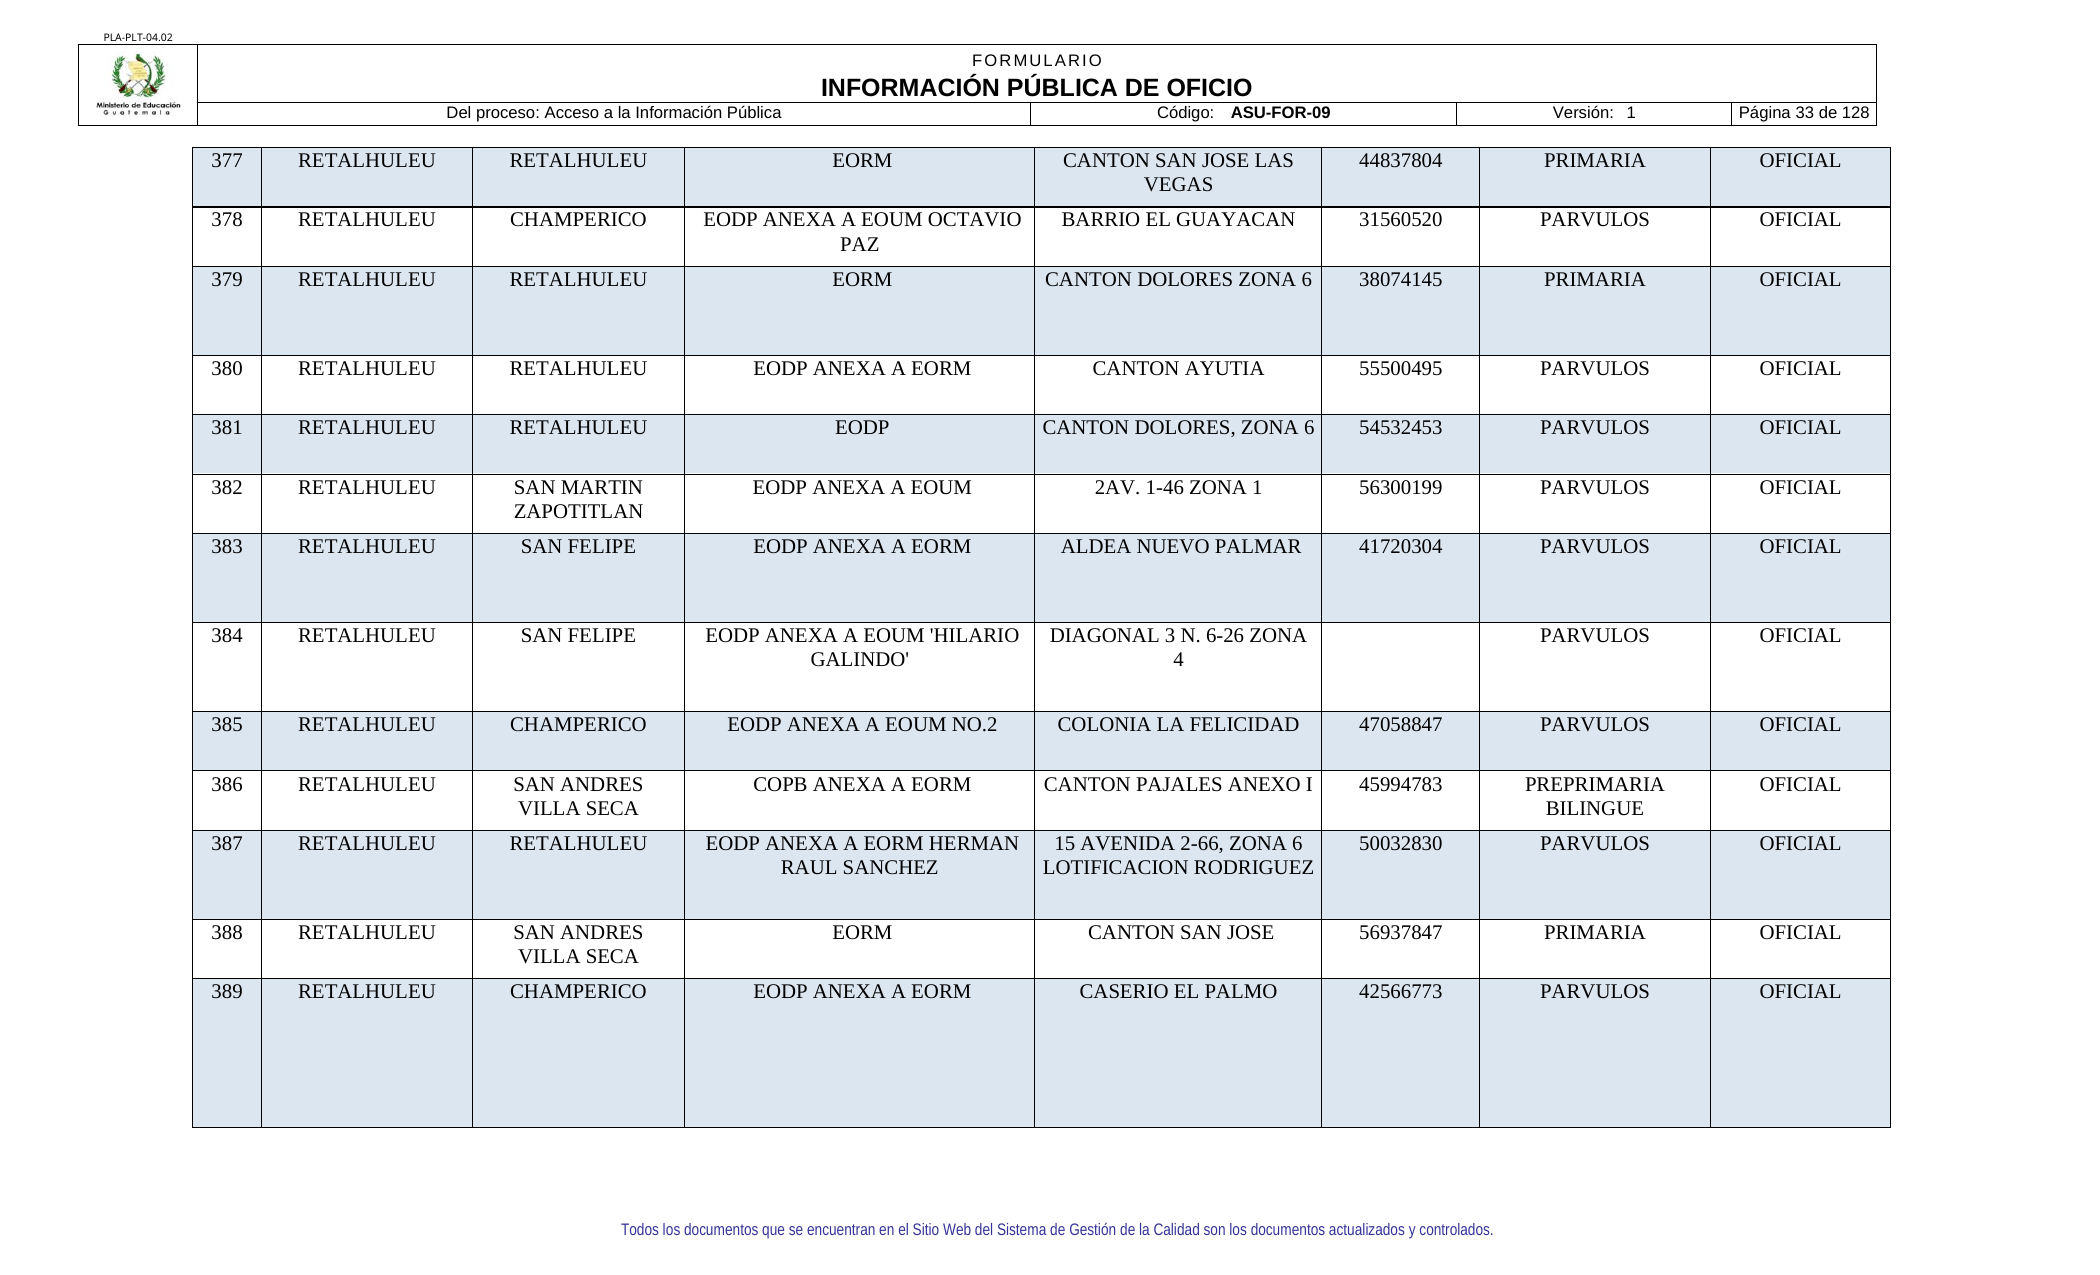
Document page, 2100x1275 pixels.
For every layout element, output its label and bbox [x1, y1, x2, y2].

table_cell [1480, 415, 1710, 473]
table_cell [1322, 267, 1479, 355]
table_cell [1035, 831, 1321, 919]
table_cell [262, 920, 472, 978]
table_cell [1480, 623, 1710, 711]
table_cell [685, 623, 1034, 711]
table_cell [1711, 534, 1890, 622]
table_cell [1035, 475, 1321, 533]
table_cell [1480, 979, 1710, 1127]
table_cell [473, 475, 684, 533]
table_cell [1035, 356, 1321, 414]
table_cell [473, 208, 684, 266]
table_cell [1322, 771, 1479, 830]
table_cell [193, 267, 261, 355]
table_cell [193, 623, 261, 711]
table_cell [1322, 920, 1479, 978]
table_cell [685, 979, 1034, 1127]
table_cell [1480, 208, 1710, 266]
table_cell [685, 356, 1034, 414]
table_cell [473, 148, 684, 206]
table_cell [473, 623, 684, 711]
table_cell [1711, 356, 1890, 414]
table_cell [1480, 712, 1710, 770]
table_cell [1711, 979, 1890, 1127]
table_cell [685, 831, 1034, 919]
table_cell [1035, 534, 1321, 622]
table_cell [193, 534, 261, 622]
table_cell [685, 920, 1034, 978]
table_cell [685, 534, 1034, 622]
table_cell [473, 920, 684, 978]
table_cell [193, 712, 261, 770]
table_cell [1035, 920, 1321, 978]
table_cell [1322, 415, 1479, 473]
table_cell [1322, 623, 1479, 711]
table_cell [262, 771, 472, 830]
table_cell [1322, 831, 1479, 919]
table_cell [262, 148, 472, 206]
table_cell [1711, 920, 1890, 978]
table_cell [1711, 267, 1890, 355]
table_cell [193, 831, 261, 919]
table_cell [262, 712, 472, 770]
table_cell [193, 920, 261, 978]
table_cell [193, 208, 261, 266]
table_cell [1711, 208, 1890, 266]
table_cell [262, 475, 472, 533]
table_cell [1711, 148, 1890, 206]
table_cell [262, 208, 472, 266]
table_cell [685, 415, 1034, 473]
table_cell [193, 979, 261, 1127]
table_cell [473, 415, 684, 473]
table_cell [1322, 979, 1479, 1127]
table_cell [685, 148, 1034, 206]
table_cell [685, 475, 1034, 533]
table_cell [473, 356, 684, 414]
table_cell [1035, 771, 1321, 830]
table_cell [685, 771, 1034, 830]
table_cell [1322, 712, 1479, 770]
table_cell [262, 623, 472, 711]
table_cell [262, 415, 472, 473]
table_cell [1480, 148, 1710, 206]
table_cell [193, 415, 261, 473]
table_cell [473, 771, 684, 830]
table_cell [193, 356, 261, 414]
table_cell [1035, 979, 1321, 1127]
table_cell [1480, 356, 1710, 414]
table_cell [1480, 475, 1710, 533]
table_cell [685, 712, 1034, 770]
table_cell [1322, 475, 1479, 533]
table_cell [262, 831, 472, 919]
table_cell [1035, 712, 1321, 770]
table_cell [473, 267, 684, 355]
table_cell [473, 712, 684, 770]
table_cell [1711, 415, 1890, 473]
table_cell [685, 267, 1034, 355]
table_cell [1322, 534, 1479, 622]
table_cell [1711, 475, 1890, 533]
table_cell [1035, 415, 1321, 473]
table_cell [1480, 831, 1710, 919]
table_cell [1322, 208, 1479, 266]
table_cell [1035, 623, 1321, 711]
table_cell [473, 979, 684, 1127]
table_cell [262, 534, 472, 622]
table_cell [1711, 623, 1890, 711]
picture [95, 51, 181, 117]
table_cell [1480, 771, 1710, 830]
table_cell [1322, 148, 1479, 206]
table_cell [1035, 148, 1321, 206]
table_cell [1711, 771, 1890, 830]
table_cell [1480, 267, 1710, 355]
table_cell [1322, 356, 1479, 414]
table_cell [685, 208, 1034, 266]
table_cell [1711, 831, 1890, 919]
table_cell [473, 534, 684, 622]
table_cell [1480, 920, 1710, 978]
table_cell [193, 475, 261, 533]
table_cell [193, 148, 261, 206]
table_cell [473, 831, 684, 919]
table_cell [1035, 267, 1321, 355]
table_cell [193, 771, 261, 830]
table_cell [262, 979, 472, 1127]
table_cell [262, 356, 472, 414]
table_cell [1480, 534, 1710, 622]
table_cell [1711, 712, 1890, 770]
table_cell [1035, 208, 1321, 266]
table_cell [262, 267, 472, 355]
